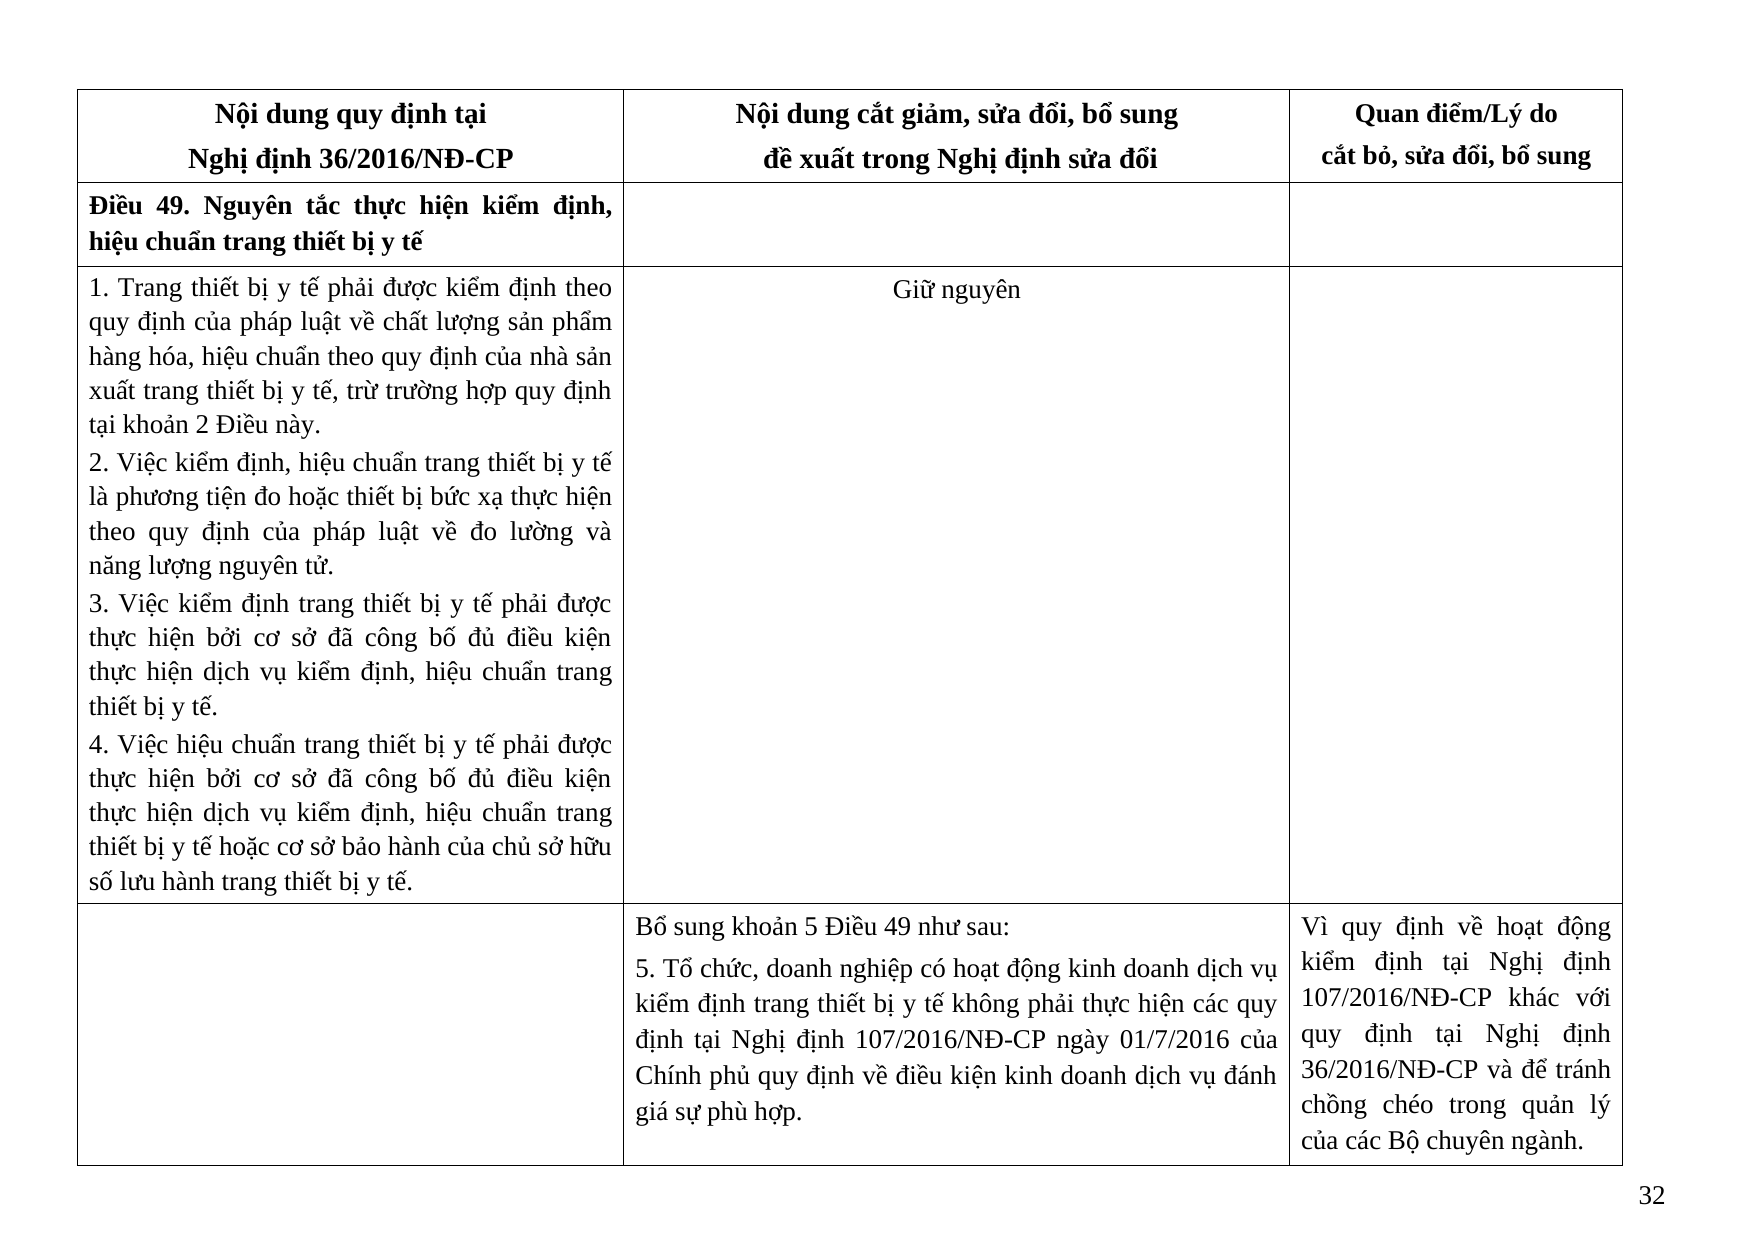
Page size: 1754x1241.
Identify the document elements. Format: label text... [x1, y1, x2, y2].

table_cell Vì quy định về hoạt động kiểm định tại Nghị định 107/2016/NĐ-CP khác với quy định tại Nghị định 36/2016/NĐ-CP và để tránh chồng chéo trong quản lý của các Bộ chuyên ngành. [1290, 904, 1622, 1165]
table_header Nội dung cắt giảm, sửa đổi, bổ sung đề xuất trong Nghị định sửa đổi [624, 90, 1289, 182]
table_cell [1290, 183, 1622, 266]
table_cell Điều 49. Nguyên tắc thực hiện kiểm định, hiệu chuẩn trang thiết bị y tế [78, 183, 623, 266]
table_cell [78, 904, 623, 1165]
table_header Quan điểm/Lý do cắt bỏ, sửa đổi, bổ sung [1290, 90, 1622, 182]
table_cell Giữ nguyên [624, 267, 1289, 902]
table_cell Bổ sung khoản 5 Điều 49 như sau: 5. Tổ chức, doanh nghiệp có hoạt động kinh doanh dịch vụ kiểm định trang thiết bị y tế không phải thực hiện các quy định tại Nghị định 107/2016/NĐ-CP ngày 01/7/2016 của Chính phủ quy định về điều kiện kinh doanh dịch vụ đánh giá sự phù hợp. [624, 904, 1289, 1165]
table_cell [1290, 267, 1622, 902]
table_header Nội dung quy định tại Nghị định 36/2016/NĐ-CP [78, 90, 623, 182]
table_cell 1. Trang thiết bị y tế phải được kiểm định theo quy định của pháp luật về chất lượng sản phẩm hàng hóa, hiệu chuẩn theo quy định của nhà sản xuất trang thiết bị y tế, trừ trường hợp quy định tại khoản 2 Điều này. 2. Việc kiểm định, hiệu chuẩn trang thiết bị y tế là phương tiện đo hoặc thiết bị bức xạ thực hiện theo quy định của pháp luật về đo lường và năng lượng nguyên tử. 3. Việc kiểm định trang thiết bị y tế phải được thực hiện bởi cơ sở đã công bố đủ điều kiện thực hiện dịch vụ kiểm định, hiệu chuẩn trang thiết bị y tế. 4. Việc hiệu chuẩn trang thiết bị y tế phải được thực hiện bởi cơ sở đã công bố đủ điều kiện thực hiện dịch vụ kiểm định, hiệu chuẩn trang thiết bị y tế hoặc cơ sở bảo hành của chủ sở hữu số lưu hành trang thiết bị y tế. [78, 267, 623, 902]
table_cell [624, 183, 1289, 266]
